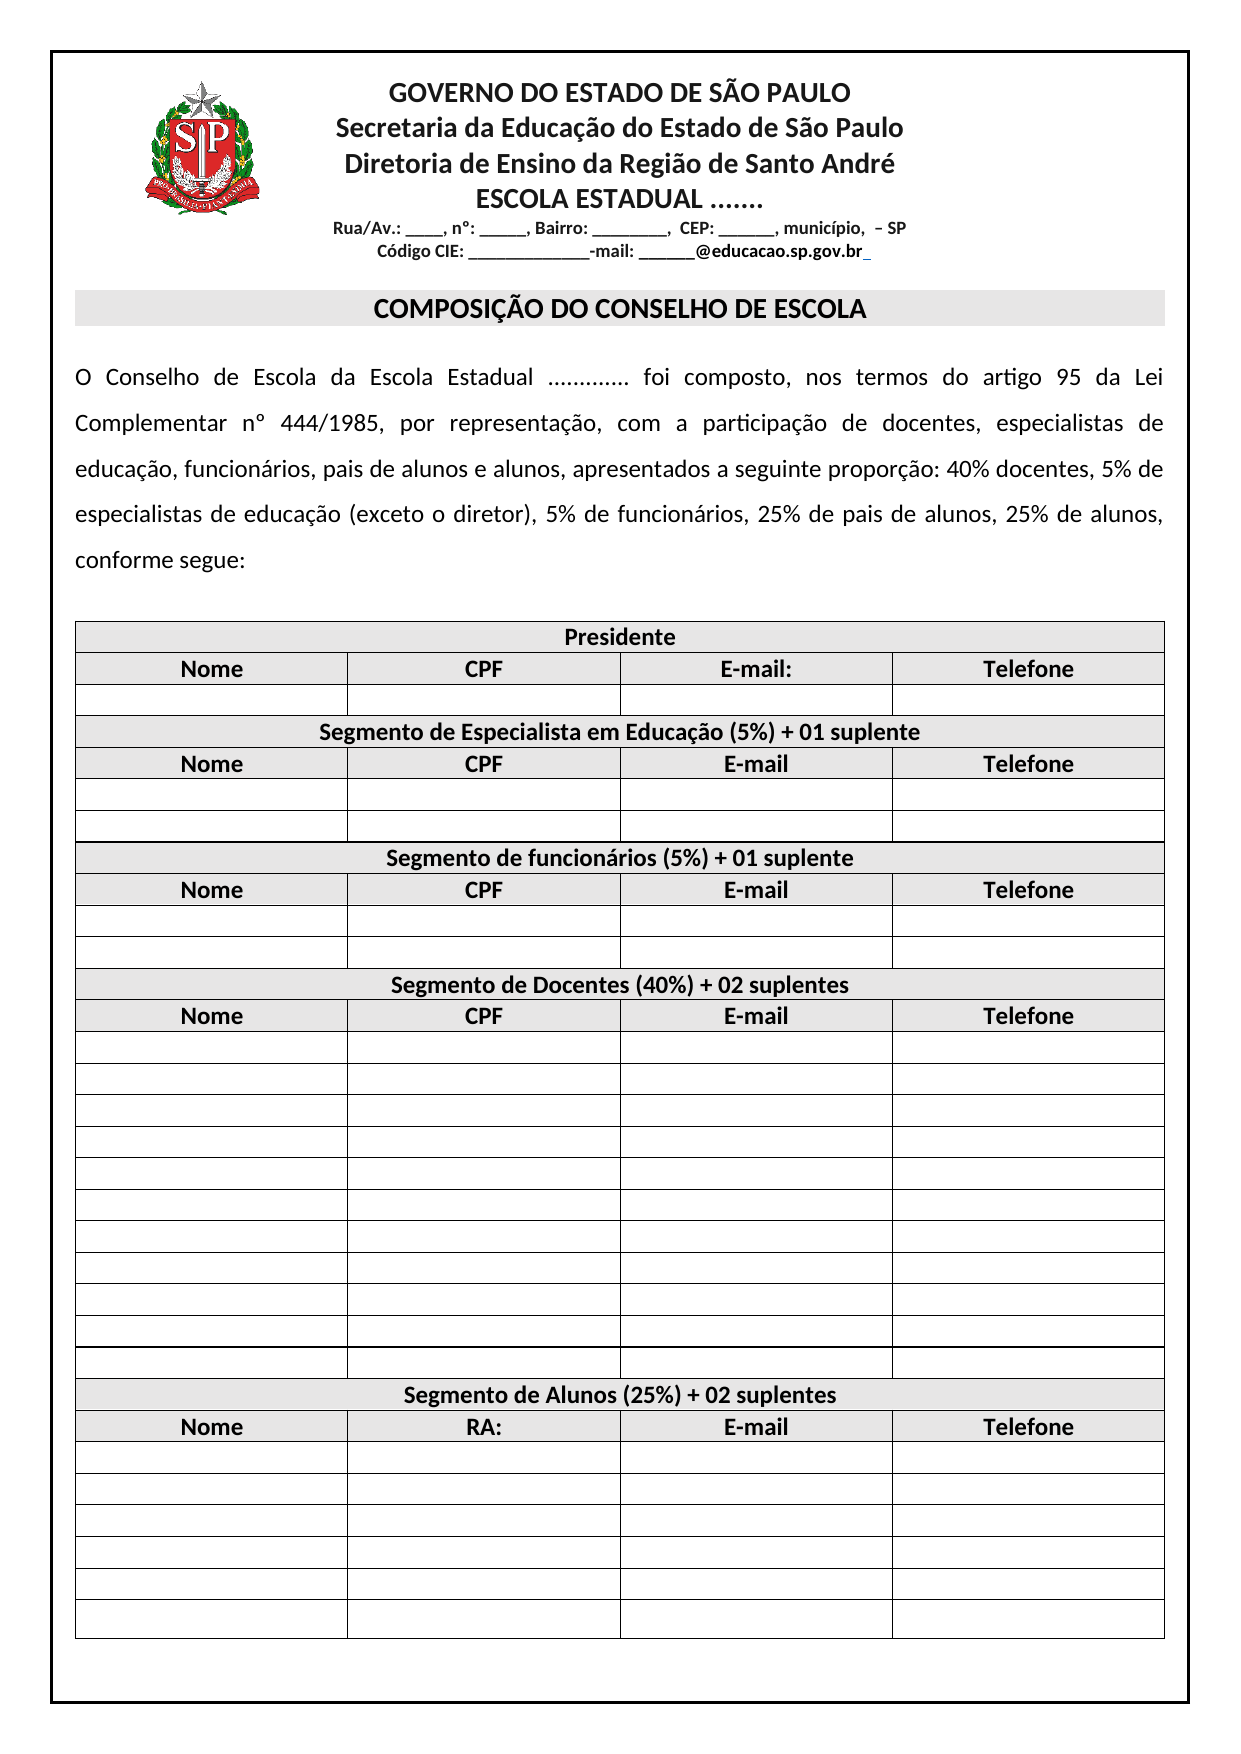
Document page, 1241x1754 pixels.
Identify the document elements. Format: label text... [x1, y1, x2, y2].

table_cell [621, 1442, 892, 1473]
table_cell [893, 1064, 1164, 1094]
table_cell [893, 685, 1164, 715]
table_cell Nome [76, 653, 347, 684]
table_cell [893, 1095, 1164, 1126]
table_cell E-mail [621, 874, 892, 904]
table_cell [348, 1032, 620, 1062]
table_cell [348, 1253, 620, 1283]
table_cell [893, 1537, 1164, 1567]
table_cell [76, 1348, 347, 1378]
table_cell [348, 937, 620, 968]
table_cell [621, 1032, 892, 1062]
table_cell Telefone [893, 748, 1164, 778]
table_cell [893, 1442, 1164, 1473]
table_cell [76, 1316, 347, 1346]
table_cell Nome [76, 1000, 347, 1031]
table_cell [621, 1474, 892, 1504]
table_cell Segmento de Alunos (25%) + 02 suplentes [76, 1379, 1164, 1409]
table_cell [621, 1190, 892, 1220]
picture [145, 81, 260, 215]
table_cell [76, 1221, 347, 1252]
table_cell Telefone [893, 653, 1164, 684]
table_cell [893, 1221, 1164, 1252]
table_cell [893, 1032, 1164, 1062]
table_cell Segmento de Especialista em Educação (5%) + 01 suplente [76, 716, 1164, 747]
text COMPOSIÇÃO DO CONSELHO DE ESCOLA [75, 290, 1165, 326]
table_cell [76, 811, 347, 841]
table_cell [621, 937, 892, 968]
table_cell [348, 685, 620, 715]
table_cell [76, 1032, 347, 1062]
table_cell [893, 1190, 1164, 1220]
table_cell [621, 685, 892, 715]
table_cell [348, 1127, 620, 1157]
table_cell [348, 1442, 620, 1473]
table_cell [621, 1348, 892, 1378]
table_cell [893, 1158, 1164, 1189]
table_cell [621, 1064, 892, 1094]
table_cell [76, 685, 347, 715]
text O Conselho de Escola da Escola Estadual ............. foi composto, nos termos do artigo 95 da Lei Complementar nº 444/1985, por representação, com a participação de docentes, especialistas de educação, funcionários, pais de alunos e alunos, apresentados a seguinte proporção: 40% docentes, 5% de especialistas de educação (exceto o diretor), 5% de funcionários, 25% de pais de alunos, 25% de alunos, conforme segue: [75, 361, 1165, 575]
table_cell [621, 811, 892, 841]
table_cell Telefone [893, 874, 1164, 904]
table_cell [621, 1158, 892, 1189]
table_cell [893, 1600, 1164, 1638]
table_cell [621, 1505, 892, 1536]
table_cell [893, 1284, 1164, 1315]
table_cell [348, 906, 620, 936]
table_cell [76, 1158, 347, 1189]
table_cell [348, 811, 620, 841]
table_cell [348, 1158, 620, 1189]
table_cell [893, 1127, 1164, 1157]
table_cell [621, 1095, 892, 1126]
table_cell [893, 937, 1164, 968]
table_cell [348, 1284, 620, 1315]
table_cell [893, 1348, 1164, 1378]
table_cell [893, 811, 1164, 841]
table_cell [621, 1127, 892, 1157]
table_cell [348, 779, 620, 810]
table_cell CPF [348, 1000, 620, 1031]
table_cell [621, 1537, 892, 1567]
table_cell [348, 1348, 620, 1378]
table_cell [621, 1569, 892, 1599]
table_cell Segmento de funcionários (5%) + 01 suplente [76, 843, 1164, 873]
table_cell [76, 1537, 347, 1567]
table_cell [621, 1600, 892, 1638]
table_cell [348, 1474, 620, 1504]
table_cell [348, 1095, 620, 1126]
table_cell [76, 1064, 347, 1094]
table_cell [893, 779, 1164, 810]
table_cell [76, 1127, 347, 1157]
table_cell CPF [348, 653, 620, 684]
table_cell [76, 1442, 347, 1473]
table_cell [348, 1600, 620, 1638]
table_cell [621, 1253, 892, 1283]
table_cell [76, 906, 347, 936]
table_cell [621, 1221, 892, 1252]
table_cell [76, 1600, 347, 1638]
table_cell E-mail: [621, 653, 892, 684]
table_cell Nome [76, 1411, 347, 1441]
table_cell Segmento de Docentes (40%) + 02 suplentes [76, 969, 1164, 999]
table_cell Telefone [893, 1000, 1164, 1031]
table_cell [893, 1316, 1164, 1346]
table_cell E-mail [621, 748, 892, 778]
table_cell E-mail [621, 1411, 892, 1441]
table_cell [348, 1316, 620, 1346]
table_cell [76, 1284, 347, 1315]
table_cell [621, 1284, 892, 1315]
table_cell [348, 1190, 620, 1220]
table_cell [621, 906, 892, 936]
table_cell [76, 1190, 347, 1220]
table_cell RA: [348, 1411, 620, 1441]
table_cell [893, 1474, 1164, 1504]
table_cell [893, 1505, 1164, 1536]
table_cell [76, 1095, 347, 1126]
table_cell [76, 1505, 347, 1536]
table_cell [76, 937, 347, 968]
table_cell [621, 1316, 892, 1346]
table_cell [348, 1221, 620, 1252]
table_cell [76, 1474, 347, 1504]
table_cell [893, 906, 1164, 936]
table_cell [348, 1537, 620, 1567]
table_cell [76, 1569, 347, 1599]
table_cell [621, 779, 892, 810]
table_header Presidente [76, 622, 1164, 652]
table_cell CPF [348, 748, 620, 778]
table_cell Nome [76, 874, 347, 904]
table_cell Telefone [893, 1411, 1164, 1441]
table_cell Nome [76, 748, 347, 778]
table_cell [76, 779, 347, 810]
table_cell [893, 1569, 1164, 1599]
table_cell [348, 1505, 620, 1536]
table_cell [348, 1569, 620, 1599]
table_cell E-mail [621, 1000, 892, 1031]
table_cell [348, 1064, 620, 1094]
table_cell [76, 1253, 347, 1283]
table_cell CPF [348, 874, 620, 904]
table_cell [893, 1253, 1164, 1283]
